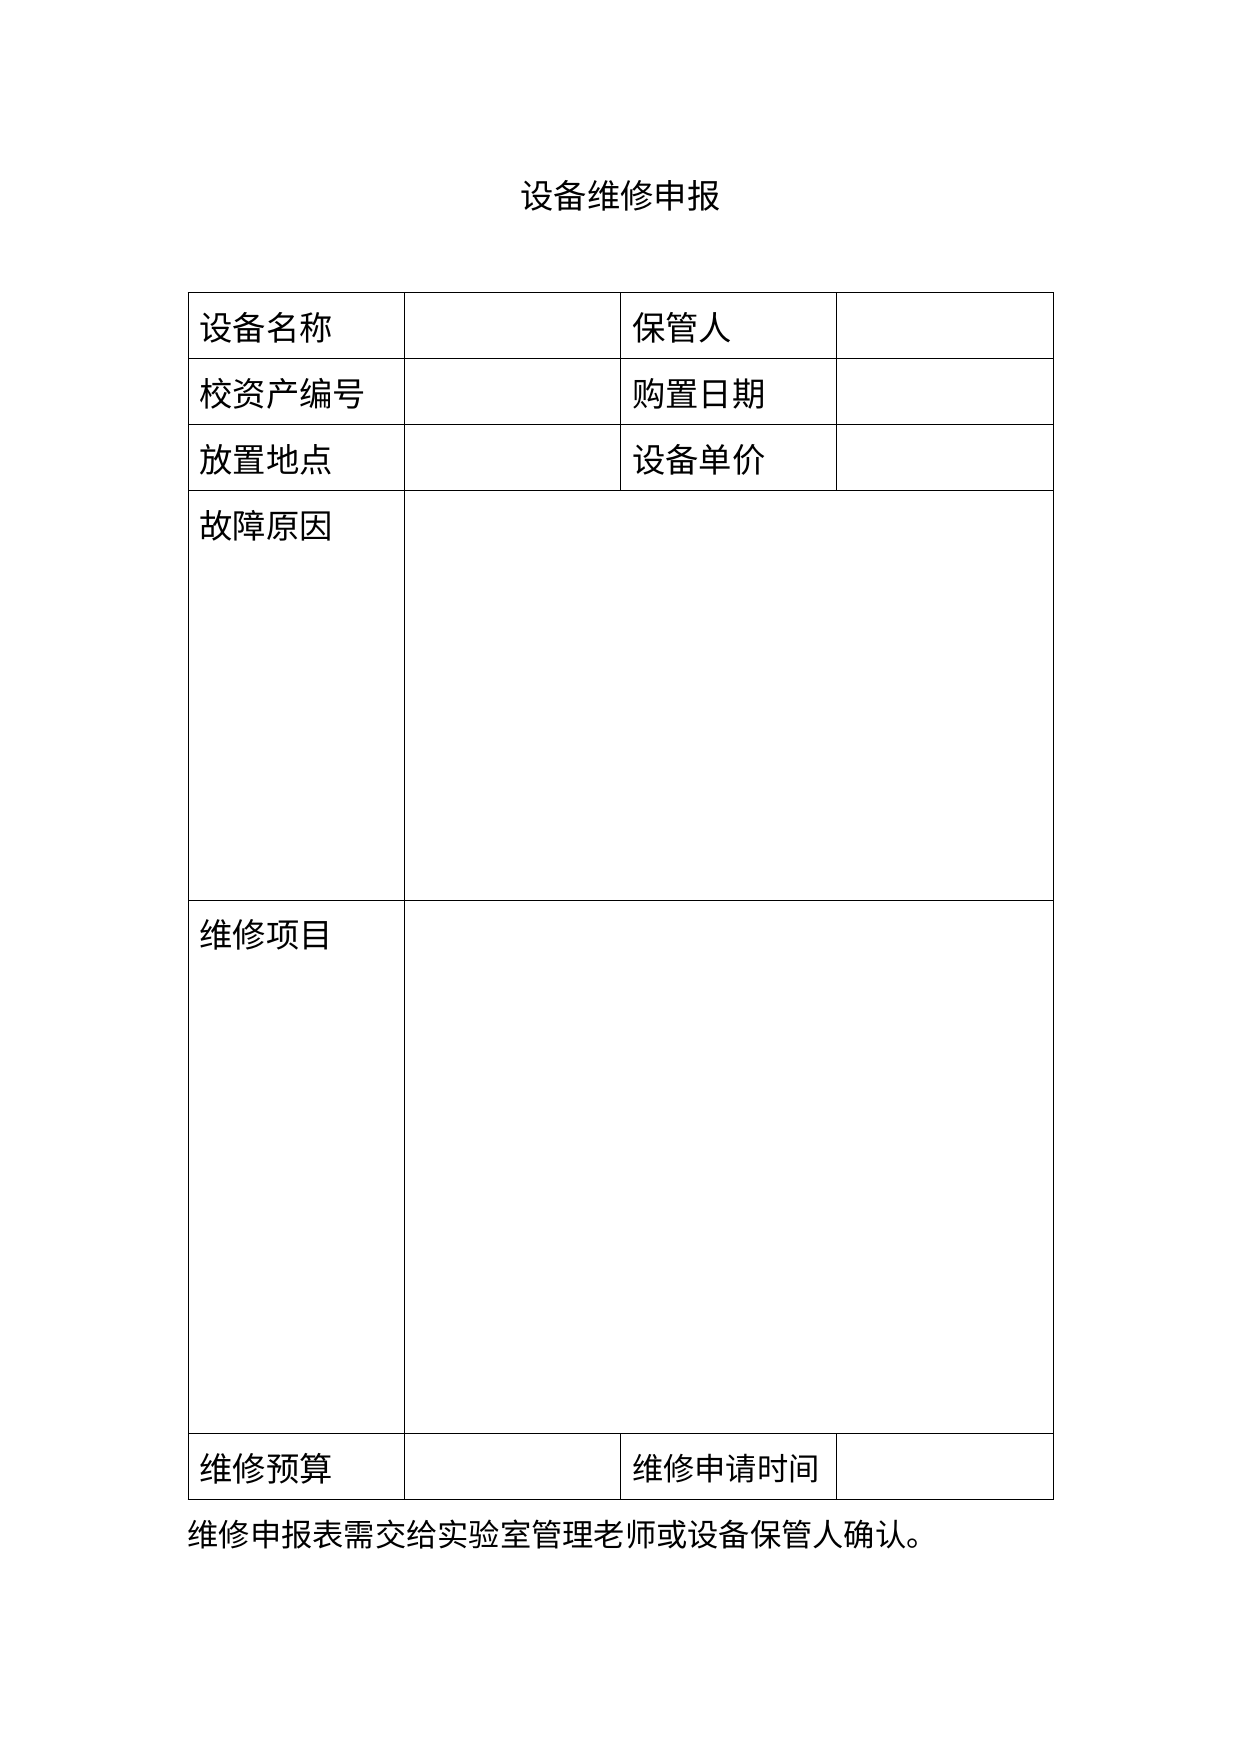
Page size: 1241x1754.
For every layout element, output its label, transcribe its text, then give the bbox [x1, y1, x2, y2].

table_cell [405, 425, 620, 490]
table_cell 维修申请时间 [621, 1434, 836, 1499]
table_cell 校资产编号 [189, 359, 404, 424]
text 设备维修申报 [187, 162, 1053, 227]
table_header 设备名称 [189, 293, 404, 358]
table_cell [837, 1434, 1053, 1499]
table_cell 放置地点 [189, 425, 404, 490]
table_header [405, 293, 620, 358]
table_cell 维修预算 [189, 1434, 404, 1499]
table_cell [405, 901, 1053, 1433]
table_header [837, 293, 1053, 358]
table_cell [405, 359, 620, 424]
text 维修申报表需交给实验室管理老师或设备保管人确认。 [187, 1500, 1053, 1565]
table_cell [837, 425, 1053, 490]
table_cell 维修项目 [189, 901, 404, 1433]
table_cell [405, 491, 1053, 900]
table_cell 设备单价 [621, 425, 836, 490]
table_header 保管人 [621, 293, 836, 358]
table_cell [405, 1434, 620, 1499]
table_cell 购置日期 [621, 359, 836, 424]
table_cell 故障原因 [189, 491, 404, 900]
table_cell [837, 359, 1053, 424]
